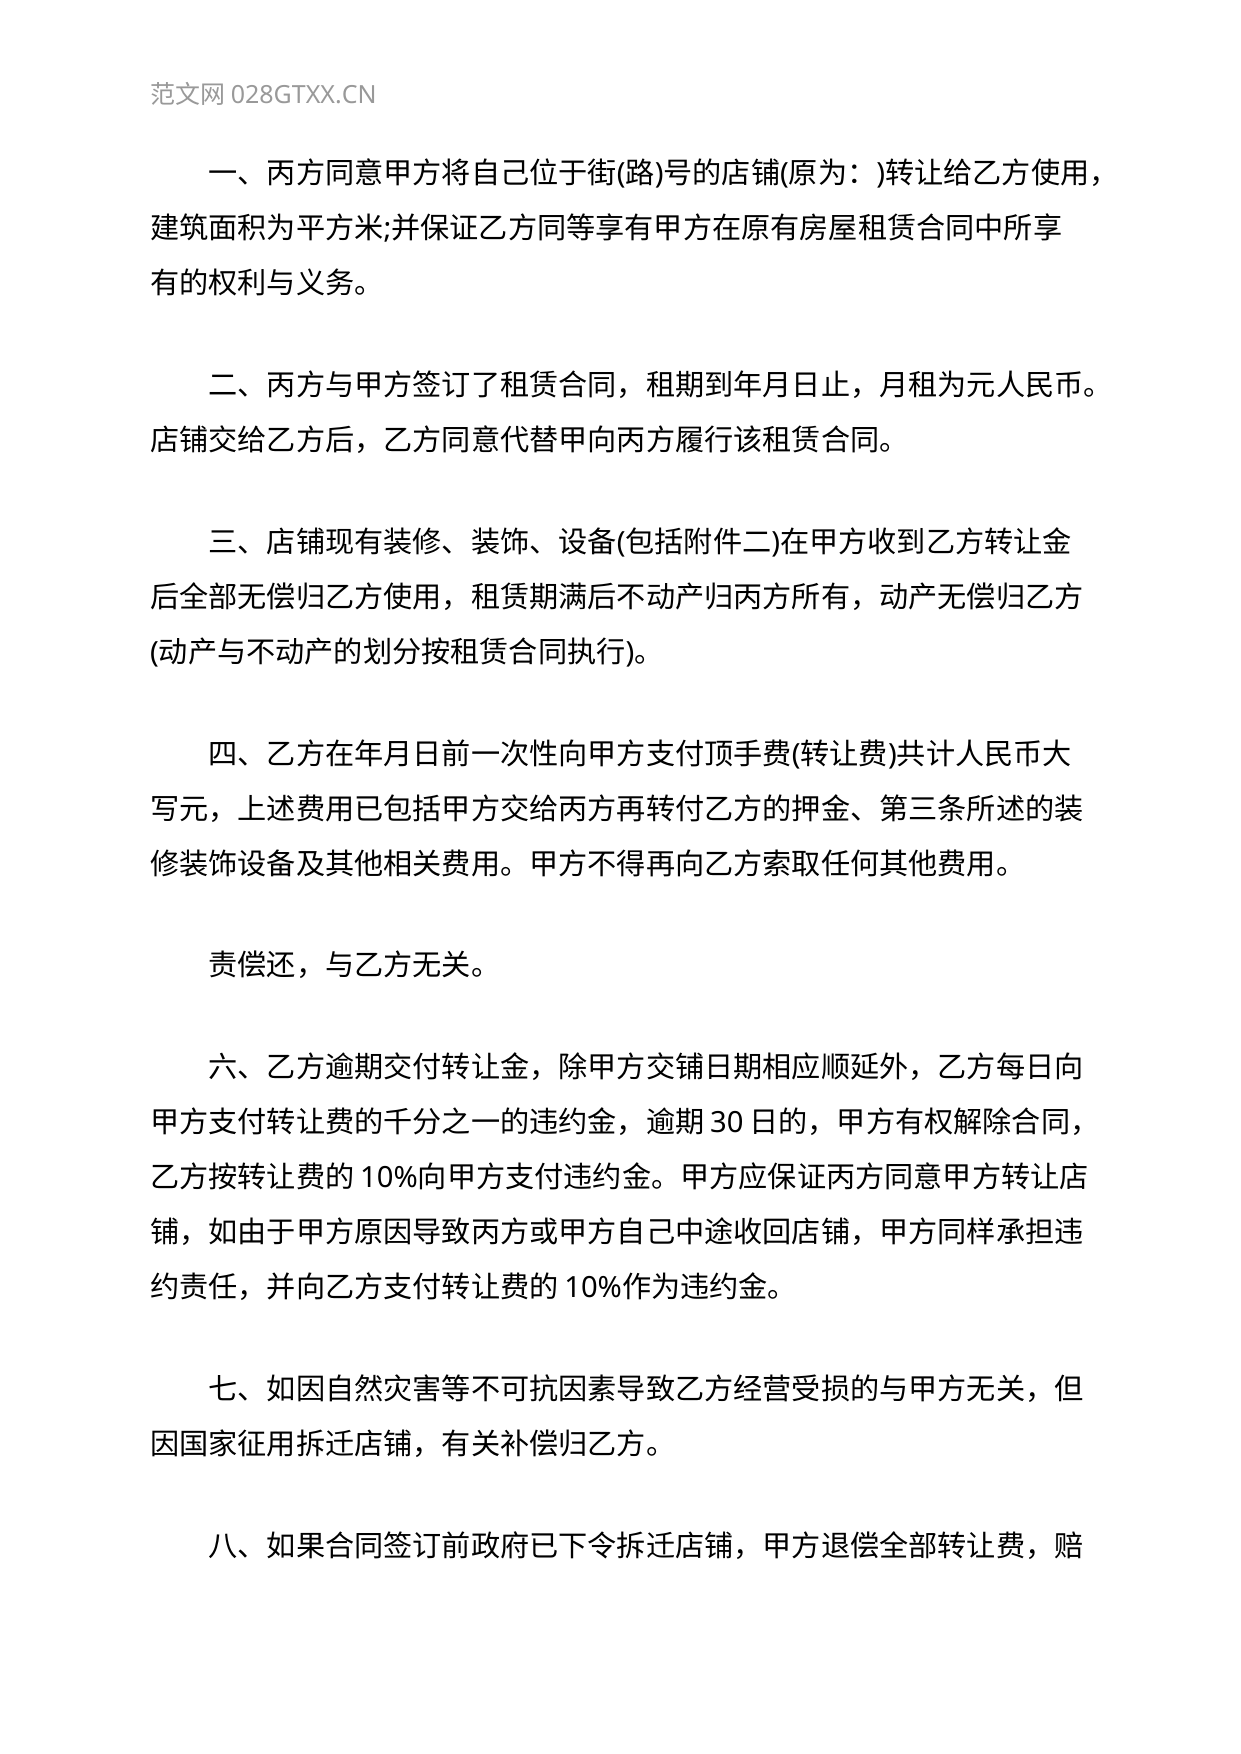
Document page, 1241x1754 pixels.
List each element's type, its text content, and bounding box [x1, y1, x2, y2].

text 七、如因自然灾害等不可抗因素导致乙方经营受损的与甲方无关，但因国家征用拆迁店铺，有关补偿归乙方。 [150, 1366, 1090, 1463]
text 责偿还，与乙方无关。 [150, 942, 1090, 984]
text 二、丙方与甲方签订了租赁合同，租期到年月日止，月租为元人民币。店铺交给乙方后，乙方同意代替甲向丙方履行该租赁合同。 [150, 362, 1090, 459]
text 六、乙方逾期交付转让金，除甲方交铺日期相应顺延外，乙方每日向甲方支付转让费的千分之一的违约金，逾期30日的，甲方有权解除合同，乙方按转让费的10%向甲方支付违约金。甲方应保证丙方同意甲方转让店铺，如由于甲方原因导致丙方或甲方自己中途收回店铺，甲方同样承担违约责任，并向乙方支付转让费的10%作为违约金。 [150, 1044, 1090, 1306]
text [150, 1522, 1090, 1564]
text 三、店铺现有装修、装饰、设备(包括附件二)在甲方收到乙方转让金后全部无偿归乙方使用，租赁期满后不动产归丙方所有，动产无偿归乙方(动产与不动产的划分按租赁合同执行)。 [150, 518, 1090, 671]
text 一、丙方同意甲方将自己位于街(路)号的店铺(原为：)转让给乙方使用，建筑面积为平方米;并保证乙方同等享有甲方在原有房屋租赁合同中所享有的权利与义务。 [150, 150, 1090, 302]
text 四、乙方在年月日前一次性向甲方支付顶手费(转让费)共计人民币大写元，上述费用已包括甲方交给丙方再转付乙方的押金、第三条所述的装修装饰设备及其他相关费用。甲方不得再向乙方索取任何其他费用。 [150, 730, 1090, 882]
